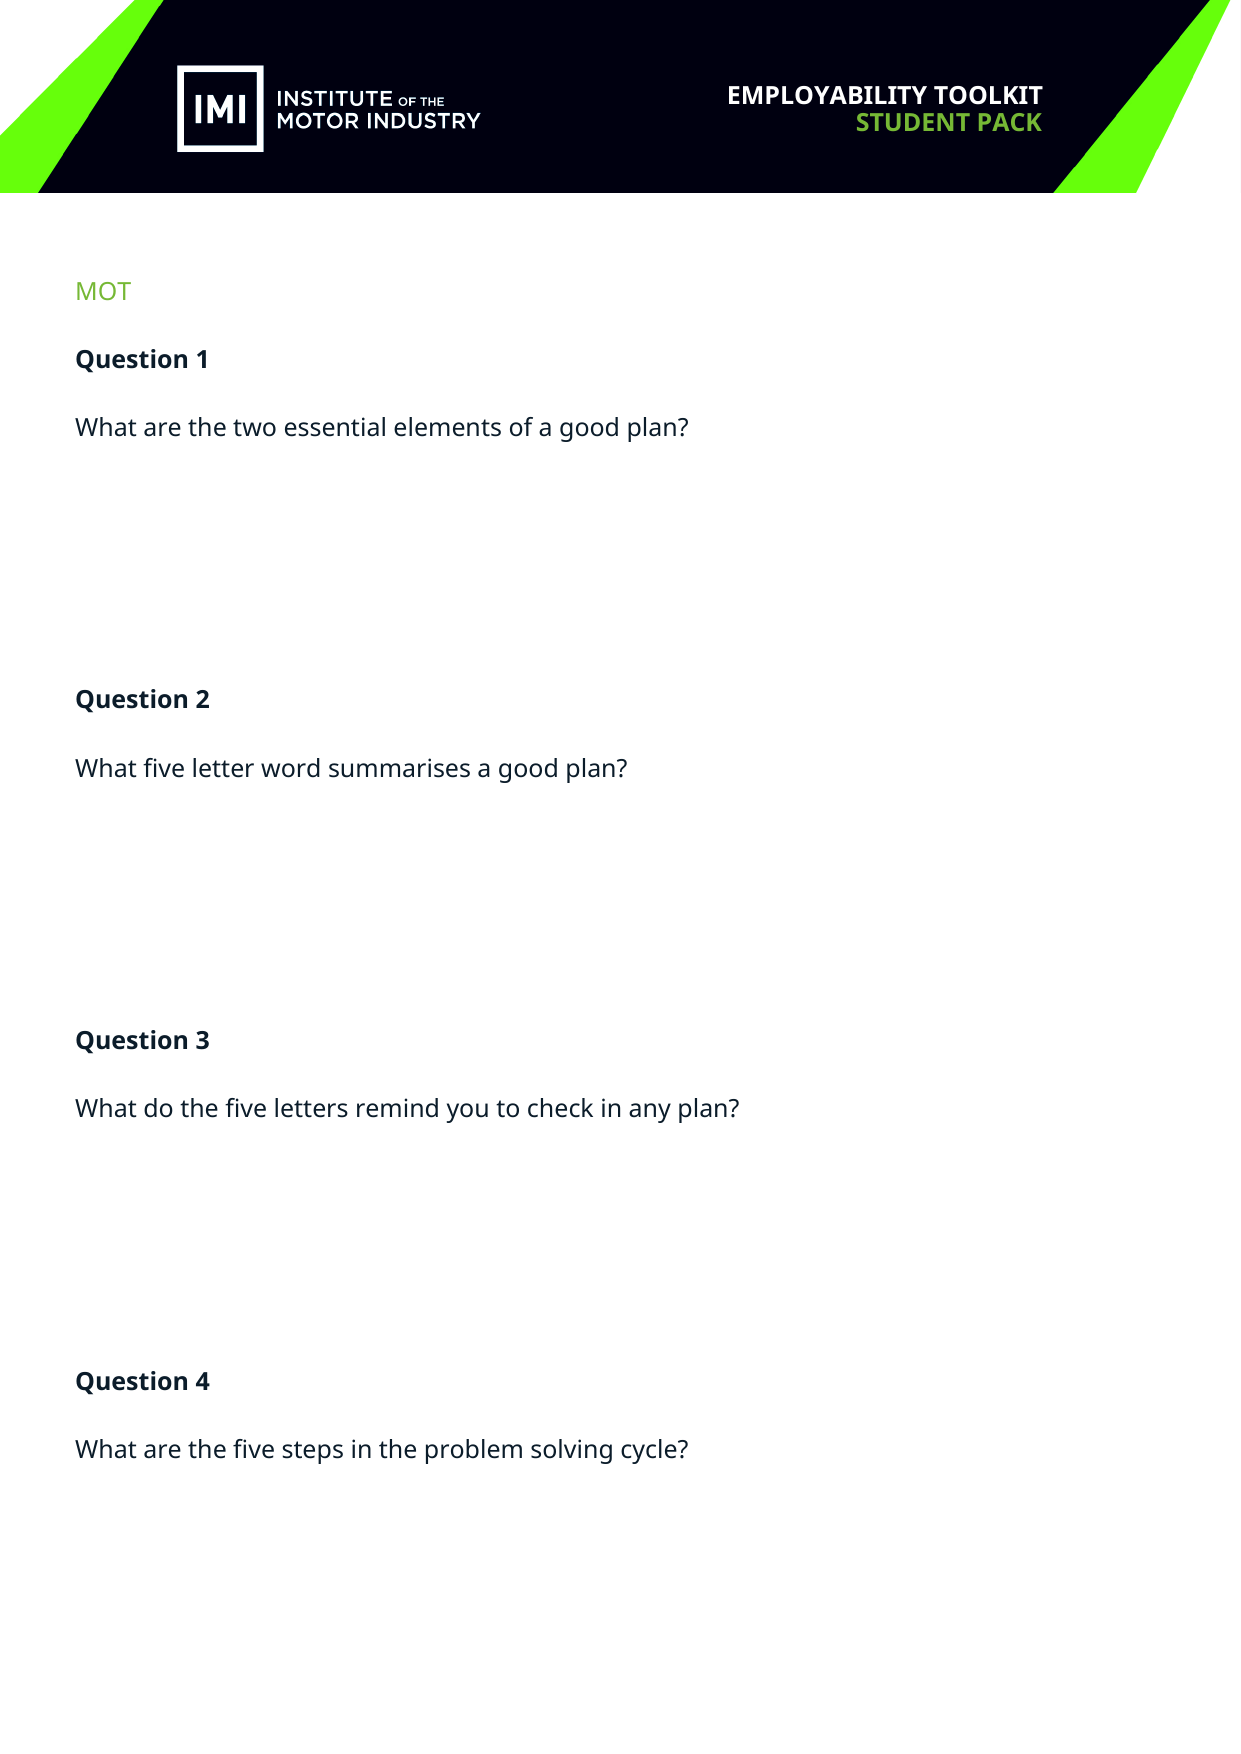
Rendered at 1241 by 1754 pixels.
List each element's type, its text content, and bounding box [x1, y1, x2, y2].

text What five letter word summarises a good plan? [75, 750, 1165, 784]
text What are the five steps in the problem solving cycle? [75, 1432, 1165, 1466]
text What do the five letters remind you to check in any plan? [75, 1091, 1165, 1125]
text Question 3 [75, 1023, 1165, 1057]
picture [0, 0, 1241, 193]
text Question 4 [75, 1363, 1165, 1397]
text What are the two essential elements of a good plan? [75, 410, 1165, 444]
text Question 2 [75, 682, 1165, 716]
text Question 1 [75, 342, 1165, 376]
text MOT [75, 273, 1165, 307]
